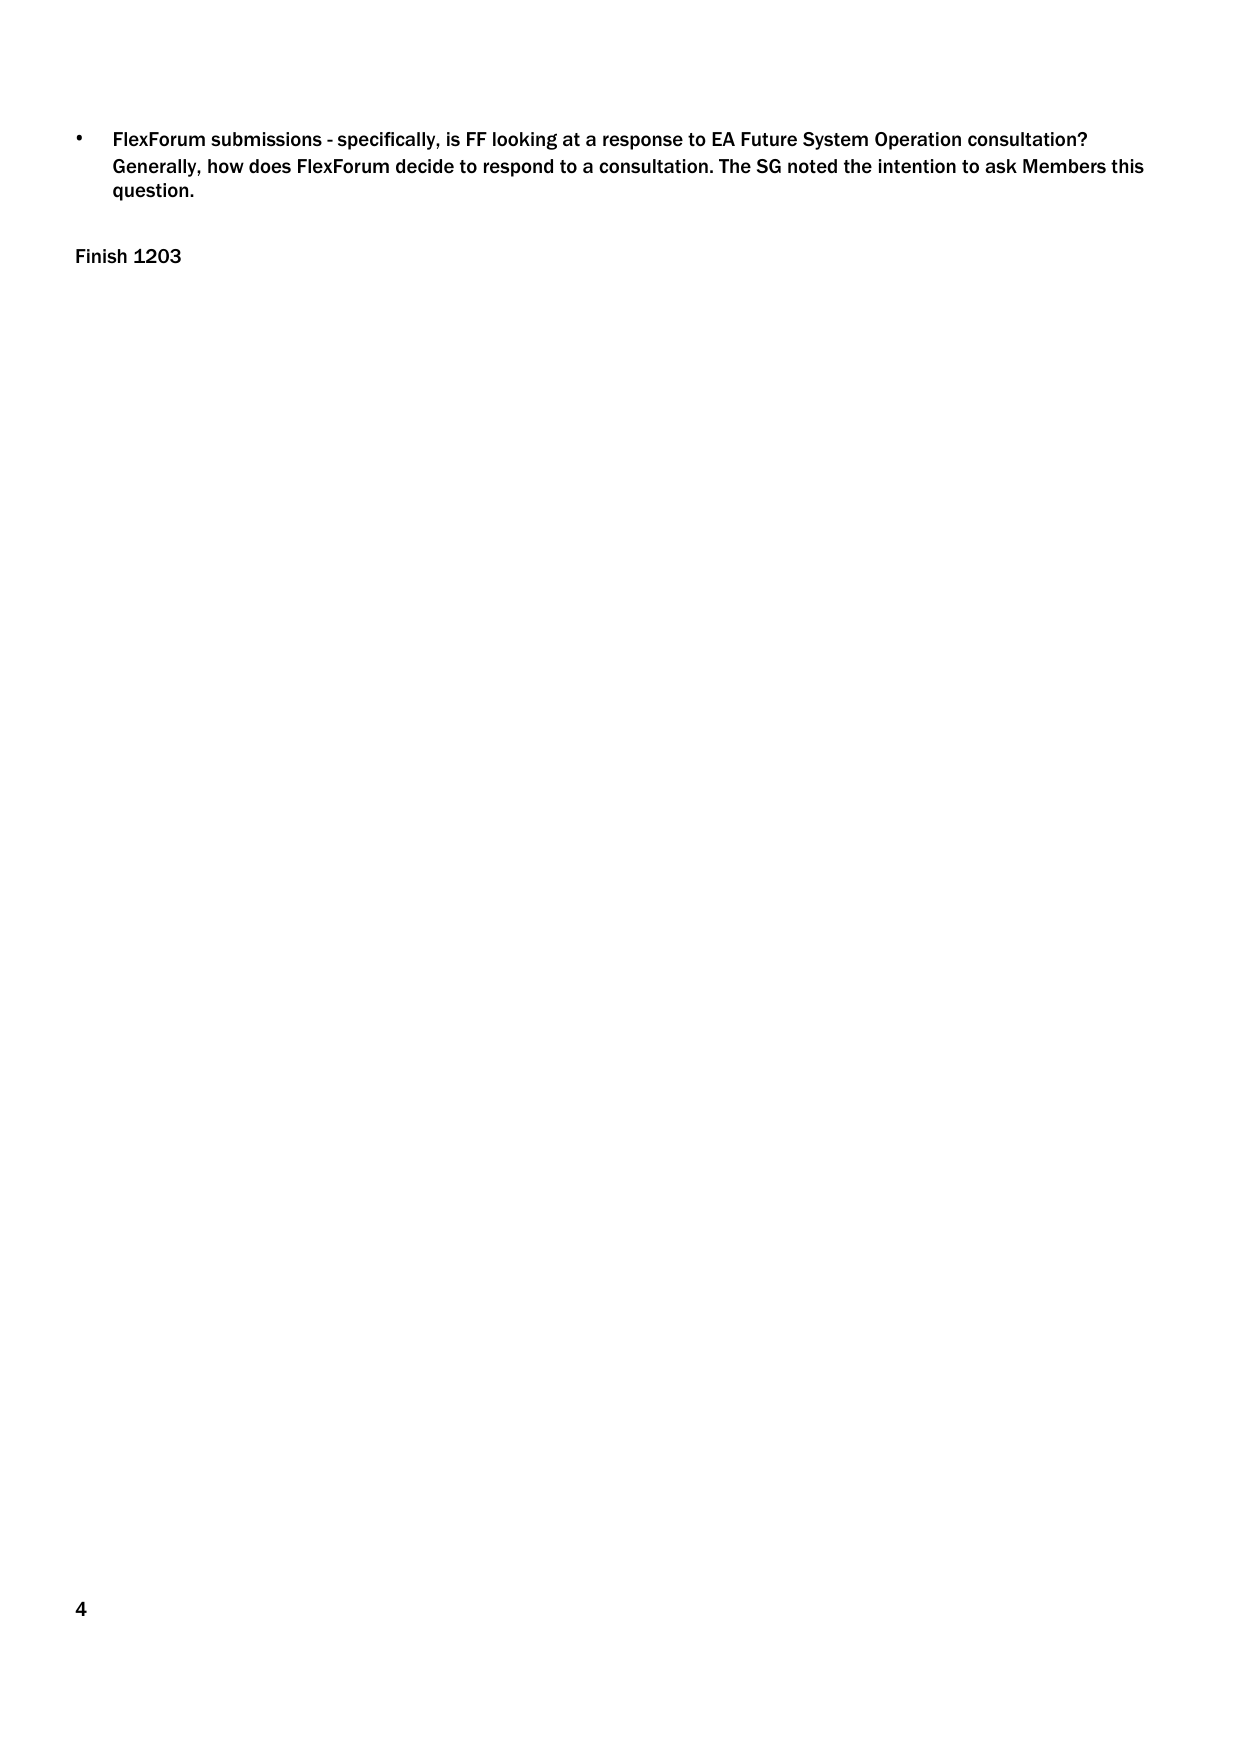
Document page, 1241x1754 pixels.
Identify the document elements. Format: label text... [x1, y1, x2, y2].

text Finish 1203 [75, 243, 1165, 267]
list FlexForum submissions - specifically, is FF looking at a response to EA Future System Operation consultation? Generally, how does FlexForum decide to respond to a consultation. The SG noted the intention to ask Members this question. [75, 122, 1165, 201]
